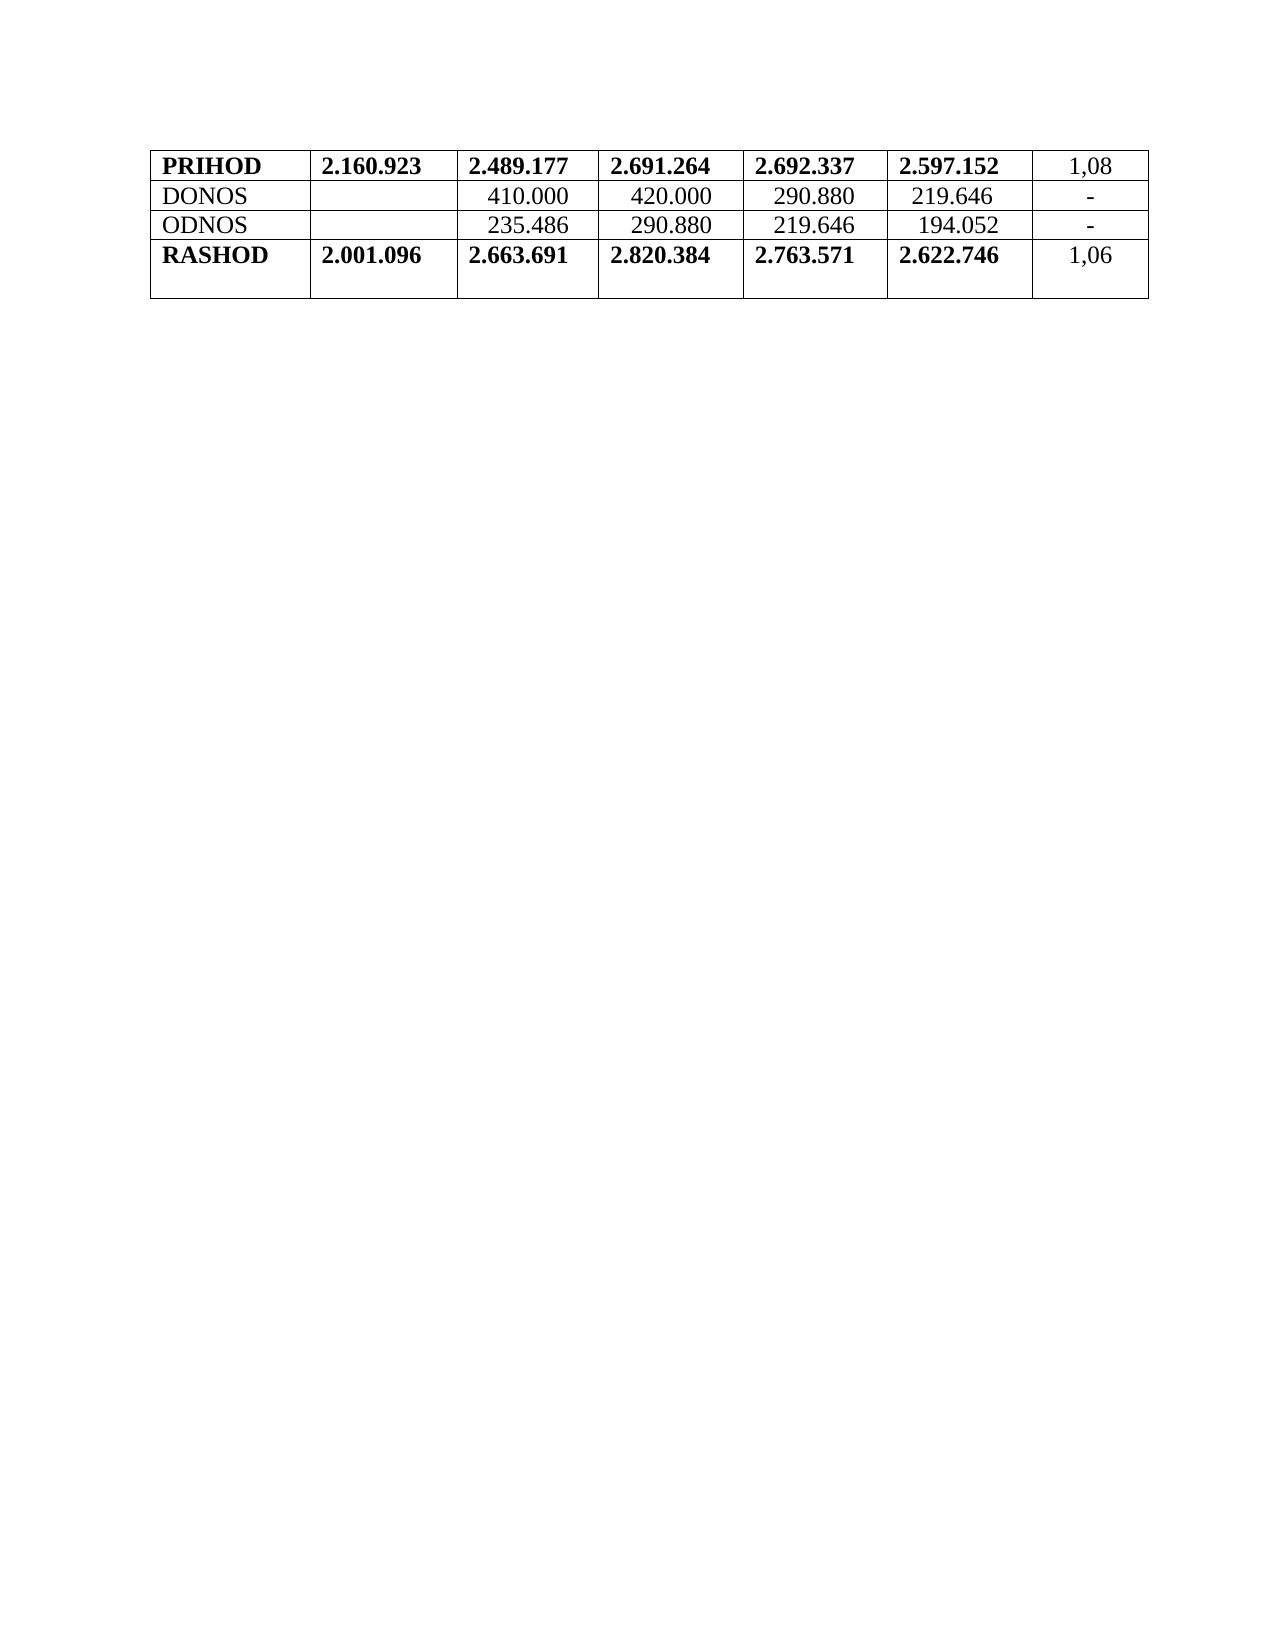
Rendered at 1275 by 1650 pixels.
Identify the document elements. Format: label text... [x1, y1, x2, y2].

table_cell PRIHOD [151, 151, 310, 180]
table_cell 219.646 [888, 181, 1032, 209]
table_cell 2.692.337 [744, 151, 887, 180]
table_cell 410.000 [458, 181, 598, 209]
table_cell 1,06 [1033, 240, 1148, 298]
table_cell 235.486 [458, 211, 598, 239]
table_cell 194.052 [888, 211, 1032, 239]
table_cell 2.820.384 [599, 240, 743, 298]
table_cell 290.880 [744, 181, 887, 209]
table_cell ODNOS [151, 211, 310, 239]
table_cell 1,08 [1033, 151, 1148, 180]
table_cell 2.622.746 [888, 240, 1032, 298]
table_cell 2.663.691 [458, 240, 598, 298]
table_cell 2.763.571 [744, 240, 887, 298]
table_cell [311, 211, 457, 239]
table_cell - [1033, 211, 1148, 239]
table_cell 2.160.923 [311, 151, 457, 180]
table_cell DONOS [151, 181, 310, 209]
table_cell 2.691.264 [599, 151, 743, 180]
table_cell 2.489.177 [458, 151, 598, 180]
table_cell 2.001.096 [311, 240, 457, 298]
table_cell 219.646 [744, 211, 887, 239]
table_cell 420.000 [599, 181, 743, 209]
table_cell 2.597.152 [888, 151, 1032, 180]
table_cell RASHOD [151, 240, 310, 298]
table_cell - [1033, 181, 1148, 209]
table_cell [311, 181, 457, 209]
table_cell 290.880 [599, 211, 743, 239]
